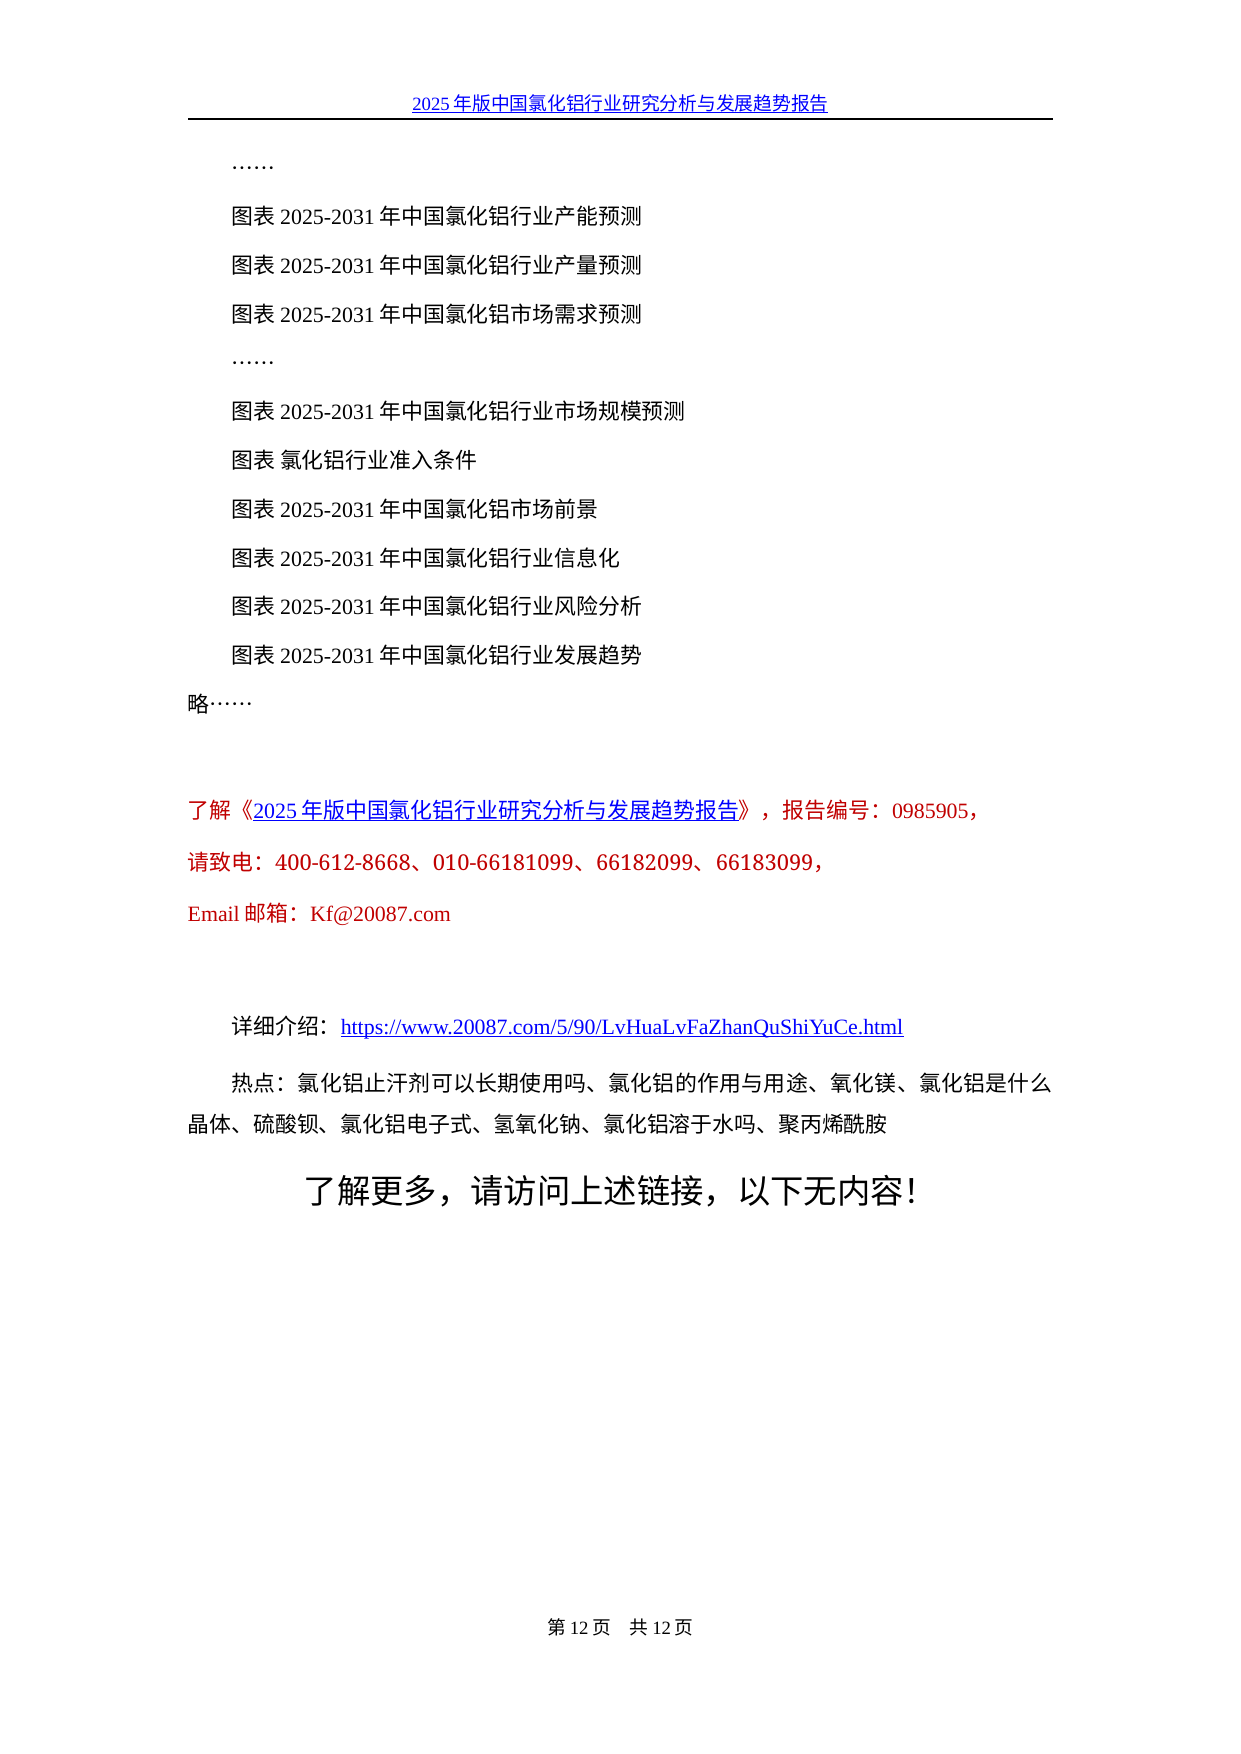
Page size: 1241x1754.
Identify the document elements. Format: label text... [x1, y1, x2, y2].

text 请致电：400-612-8668、010-66181099、66182099、66183099， [187, 844, 1053, 877]
title 了解更多，请访问上述链接，以下无内容！ [187, 1156, 1053, 1221]
text Email邮箱：Kf@20087.com [187, 896, 1053, 928]
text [187, 150, 1053, 719]
text 了解《2025年版中国氯化铝行业研究分析与发展趋势报告》，报告编号：0985905， [187, 793, 1053, 825]
text 详细介绍：https://www.20087.com/5/90/LvHuaLvFaZhanQuShiYuCe.html [187, 1009, 1053, 1041]
text 热点：氯化铝止汗剂可以长期使用吗、氯化铝的作用与用途、氧化镁、氯化铝是什么晶体、硫酸钡、氯化铝电子式、氢氧化钠、氯化铝溶于水吗、聚丙烯酰胺 [187, 1066, 1053, 1139]
